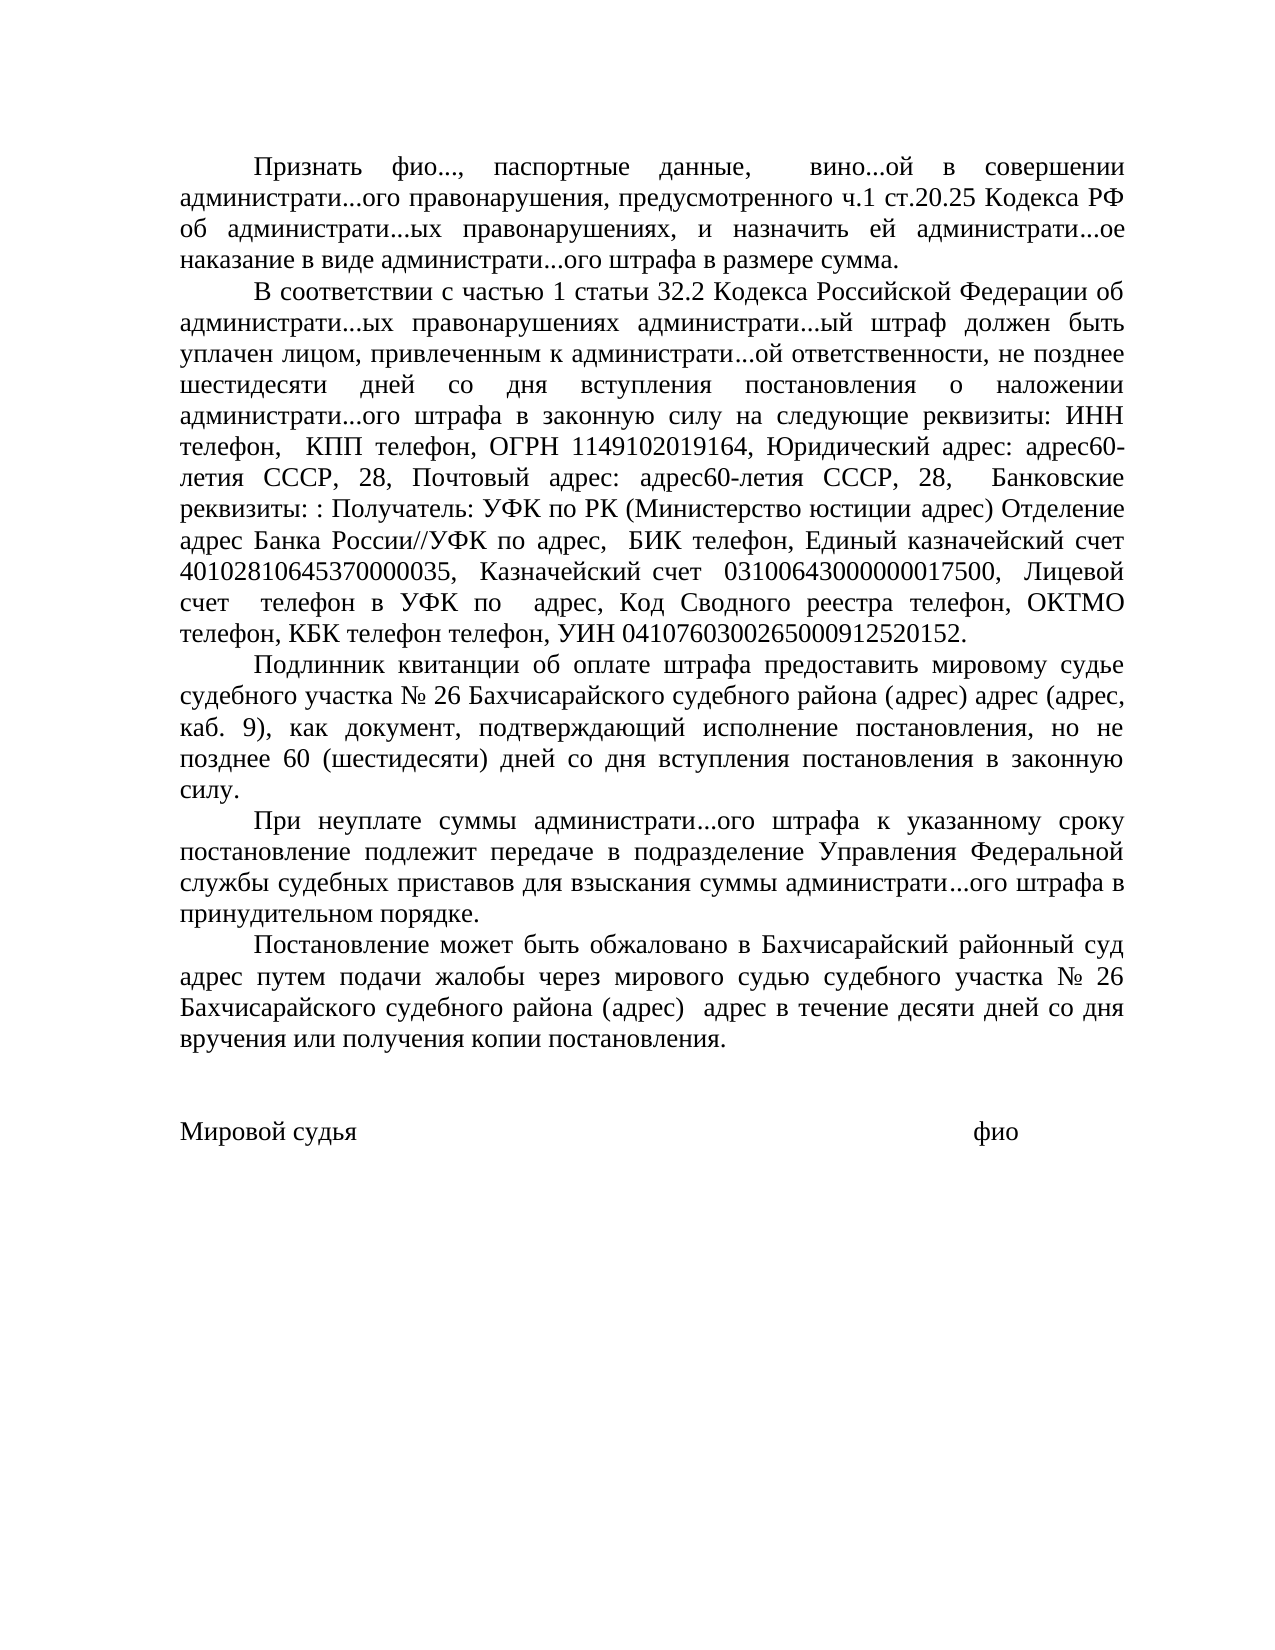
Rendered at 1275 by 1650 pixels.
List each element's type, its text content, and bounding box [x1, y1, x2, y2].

text Подлинник квитанции об оплате штрафа предоставить мировому судье судебного участка № 26 Бахчисарайского судебного района (адрес) адрес (адрес, каб. 9), как документ, подтверждающий исполнение постановления, но не позднее 60 (шестидесяти) дней со дня вступления постановления в законную силу. [179, 648, 1125, 804]
text В соответствии с частью 1 статьи 32.2 Кодекса Российской Федерации об администрати...ых правонарушениях администрати...ый штраф должен быть уплачен лицом, привлеченным к администрати...ой ответственности, не позднее шестидесяти дней со дня вступления постановления о наложении администрати...ого штрафа в законную силу на следующие реквизиты: ИНН телефон, КПП телефон, ОГРН 1149102019164, Юридический адрес: адрес60-летия СССР, 28, Почтовый адрес: адрес60-летия СССР, 28, Банковские реквизиты: : Получатель: УФК по РК (Министерство юстиции адрес) Отделение адрес Банка России//УФК по адрес, БИК телефон, Единый казначейский счет 40102810645370000035, Казначейский счет 03100643000000017500, Лицевой счет телефон в УФК по адрес, Код Сводного реестра телефон, ОКТМО телефон, КБК телефон телефон, УИН 0410760300265000912520152. [179, 274, 1125, 648]
text Постановление может быть обжаловано в Бахчисарайский районный суд адрес путем подачи жалобы через мирового судью судебного участка № 26 Бахчисарайского судебного района (адрес) адрес в течение десяти дней со дня вручения или получения копии постановления. [179, 929, 1125, 1053]
text Мировой судья фио [179, 1116, 1125, 1147]
text Признать фио..., паспортные данные, вино...ой в совершении администрати...ого правонарушения, предусмотренного ч.1 ст.20.25 Кодекса РФ об администрати...ых правонарушениях, и назначить ей администрати...ое наказание в виде администрати...ого штрафа в размере сумма. [179, 150, 1125, 274]
text При неуплате суммы администрати...ого штрафа к указанному сроку постановление подлежит передаче в подразделение Управления Федеральной службы судебных приставов для взыскания суммы администрати...ого штрафа в принудительном порядке. [179, 804, 1125, 929]
